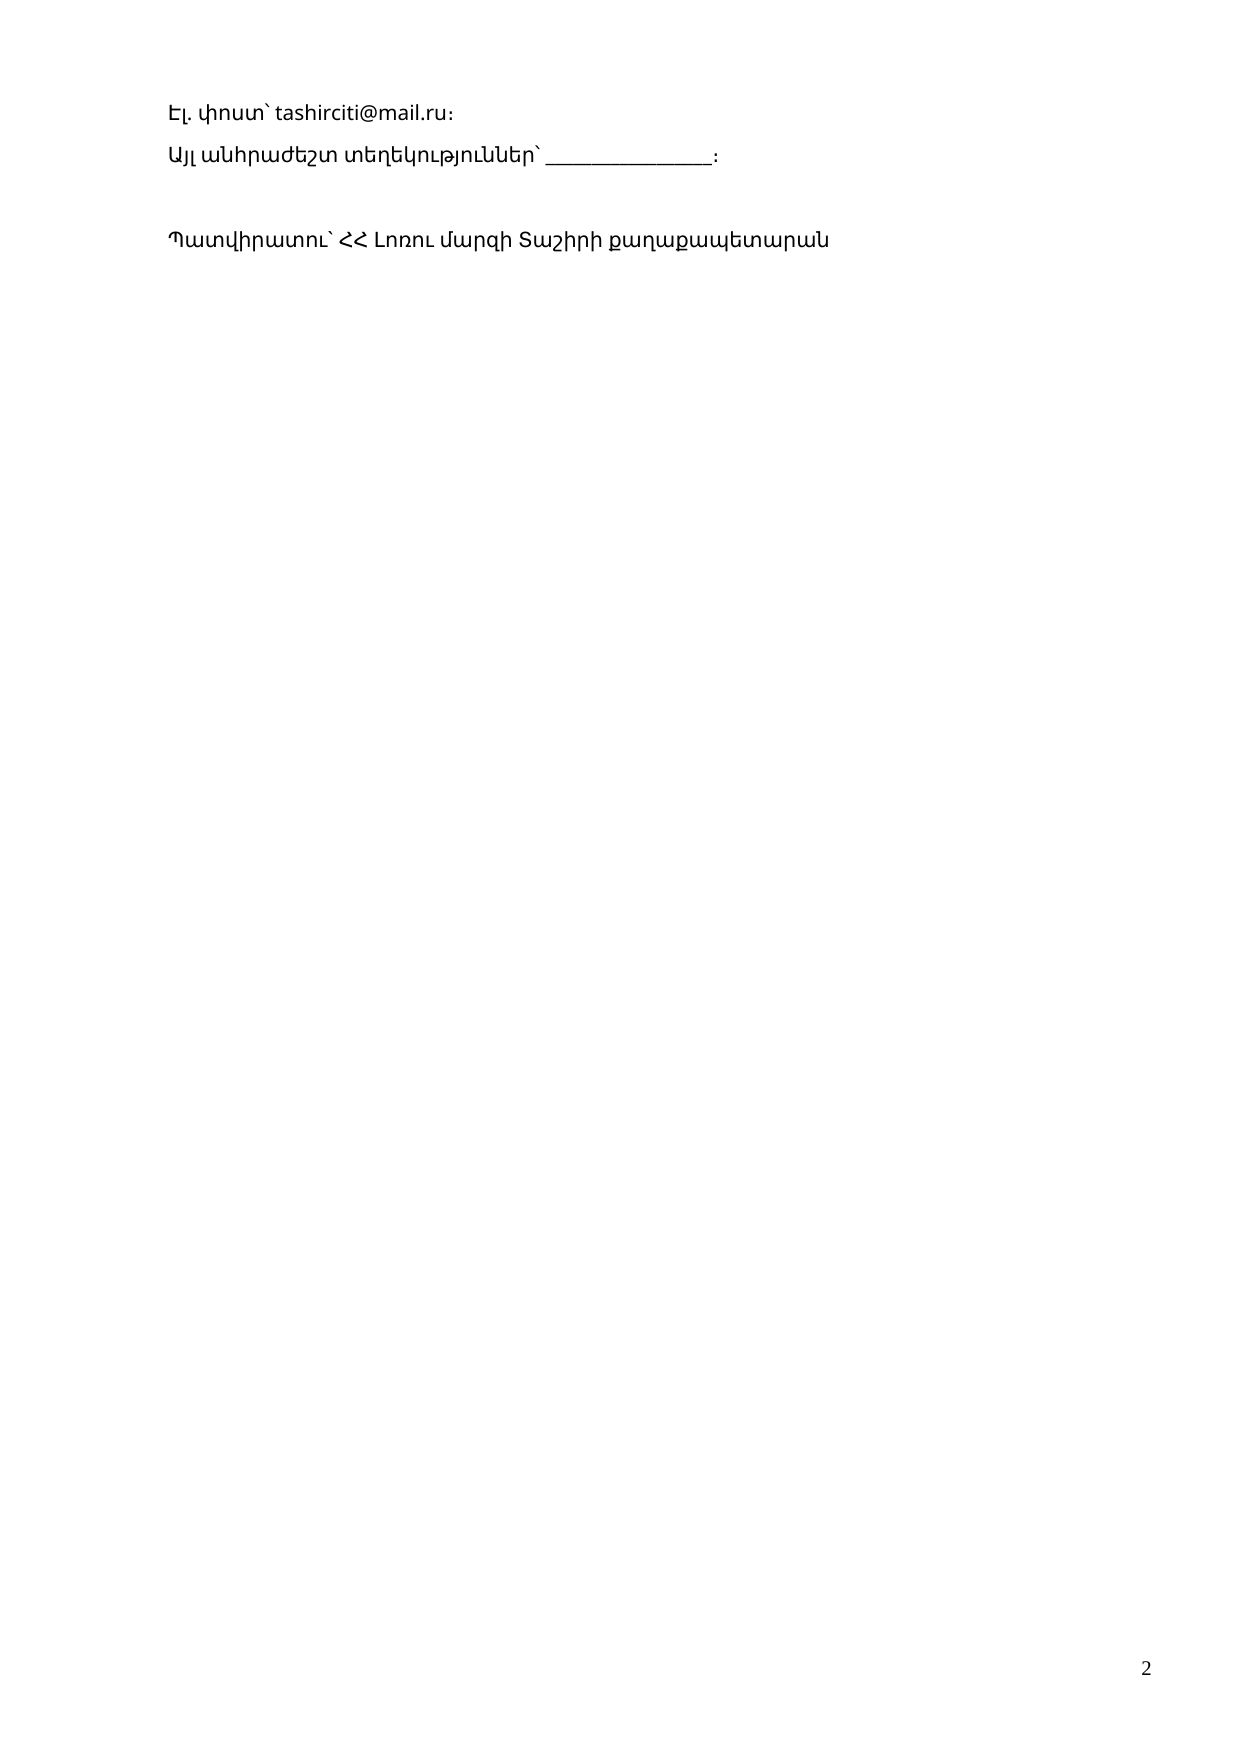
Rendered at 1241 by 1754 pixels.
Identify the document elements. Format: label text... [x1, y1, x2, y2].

text Էլ. փոստ՝ tashirciti@mail.ru։ [94, 98, 1152, 126]
text Այլ անհրաժեշտ տեղեկություններ՝ __________________։ [94, 140, 1152, 169]
text Պատվիրատու` ՀՀ Լոռու մարզի Տաշիրի քաղաքապետարան [94, 226, 1152, 254]
